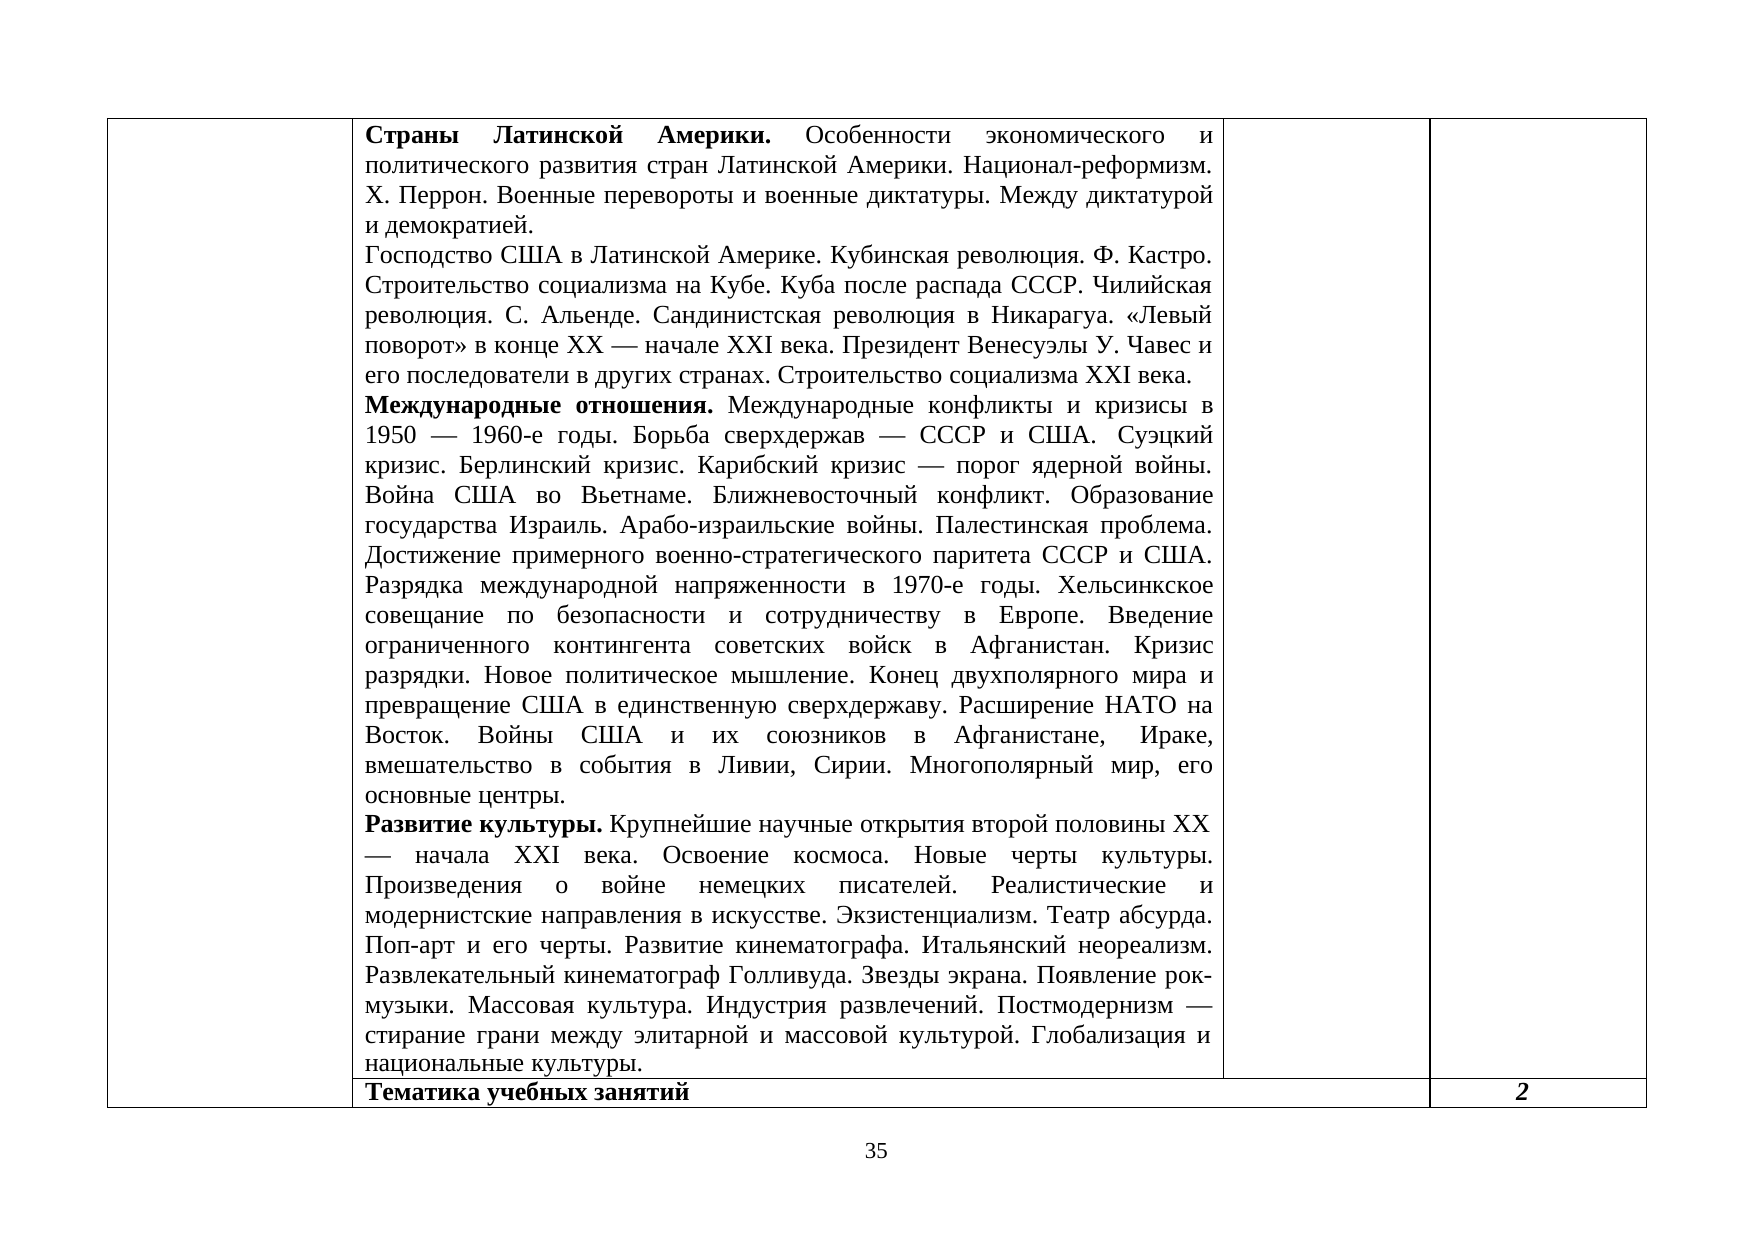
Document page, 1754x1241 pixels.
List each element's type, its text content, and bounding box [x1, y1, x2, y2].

table_header [1431, 119, 1646, 1077]
table_header Страны Латинской Америки. Особенности экономического и политического развития стран Латинской Америки. Национал-реформизм. Х. Перрон. Военные перевороты и военные диктатуры. Между диктатурой и демократией. Господство США в Латинской Америке. Кубинская революция. Ф. Кастро. Строительство социализма на Кубе. Куба после распада СССР. Чилийская революция. С. Альенде. Сандинистская революция в Никарагуа. «Левый поворот» в конце ХХ — начале ХХI века. Президент Венесуэлы У. Чавес и его последователи в других странах. Строительство социализма ХХI века. Международные отношения. Международные конфликты и кризисы в 1950 — 1960-е годы. Борьба сверхдержав — СССР и США. Суэцкий кризис. Берлинский кризис. Карибский кризис — порог ядерной войны. Война США во Вьетнаме. Ближневосточный конфликт. Образование государства Израиль. Арабо-израильские войны. Палестинская проблема. Достижение примерного военно-стратегического паритета СССР и США. Разрядка международной напряженности в 1970-е годы. Хельсинкское совещание по безопасности и сотрудничеству в Европе. Введение ограниченного контингента советских войск в Афганистан. Кризис разрядки. Новое политическое мышление. Конец двухполярного мира и превращение США в единственную сверхдержаву. Расширение НАТО на Восток. Войны США и их союзников в Афганистане, Ираке, вмешательство в события в Ливии, Сирии. Многополярный мир, его основные центры. Развитие культуры. Крупнейшие научные открытия второй половины ХХ — начала XXI века. Освоение космоса. Новые черты культуры. Произведения о войне немецких писателей. Реалистические и модернистские направления в искусстве. Экзистенциализм. Театр абсурда. Поп-арт и его черты. Развитие кинематографа. Итальянский неореализм. Развлекательный кинематограф Голливуда. Звезды экрана. Появление рок- музыки. Массовая культура. Индустрия развлечений. Постмодернизм — стирание грани между элитарной и массовой культурой. Глобализация и национальные культуры. [353, 119, 1223, 1077]
table_cell Тематика учебных занятий [353, 1079, 1429, 1107]
table_header [1224, 119, 1429, 1077]
table_header [108, 119, 352, 1107]
table_cell 2 [1431, 1079, 1646, 1107]
